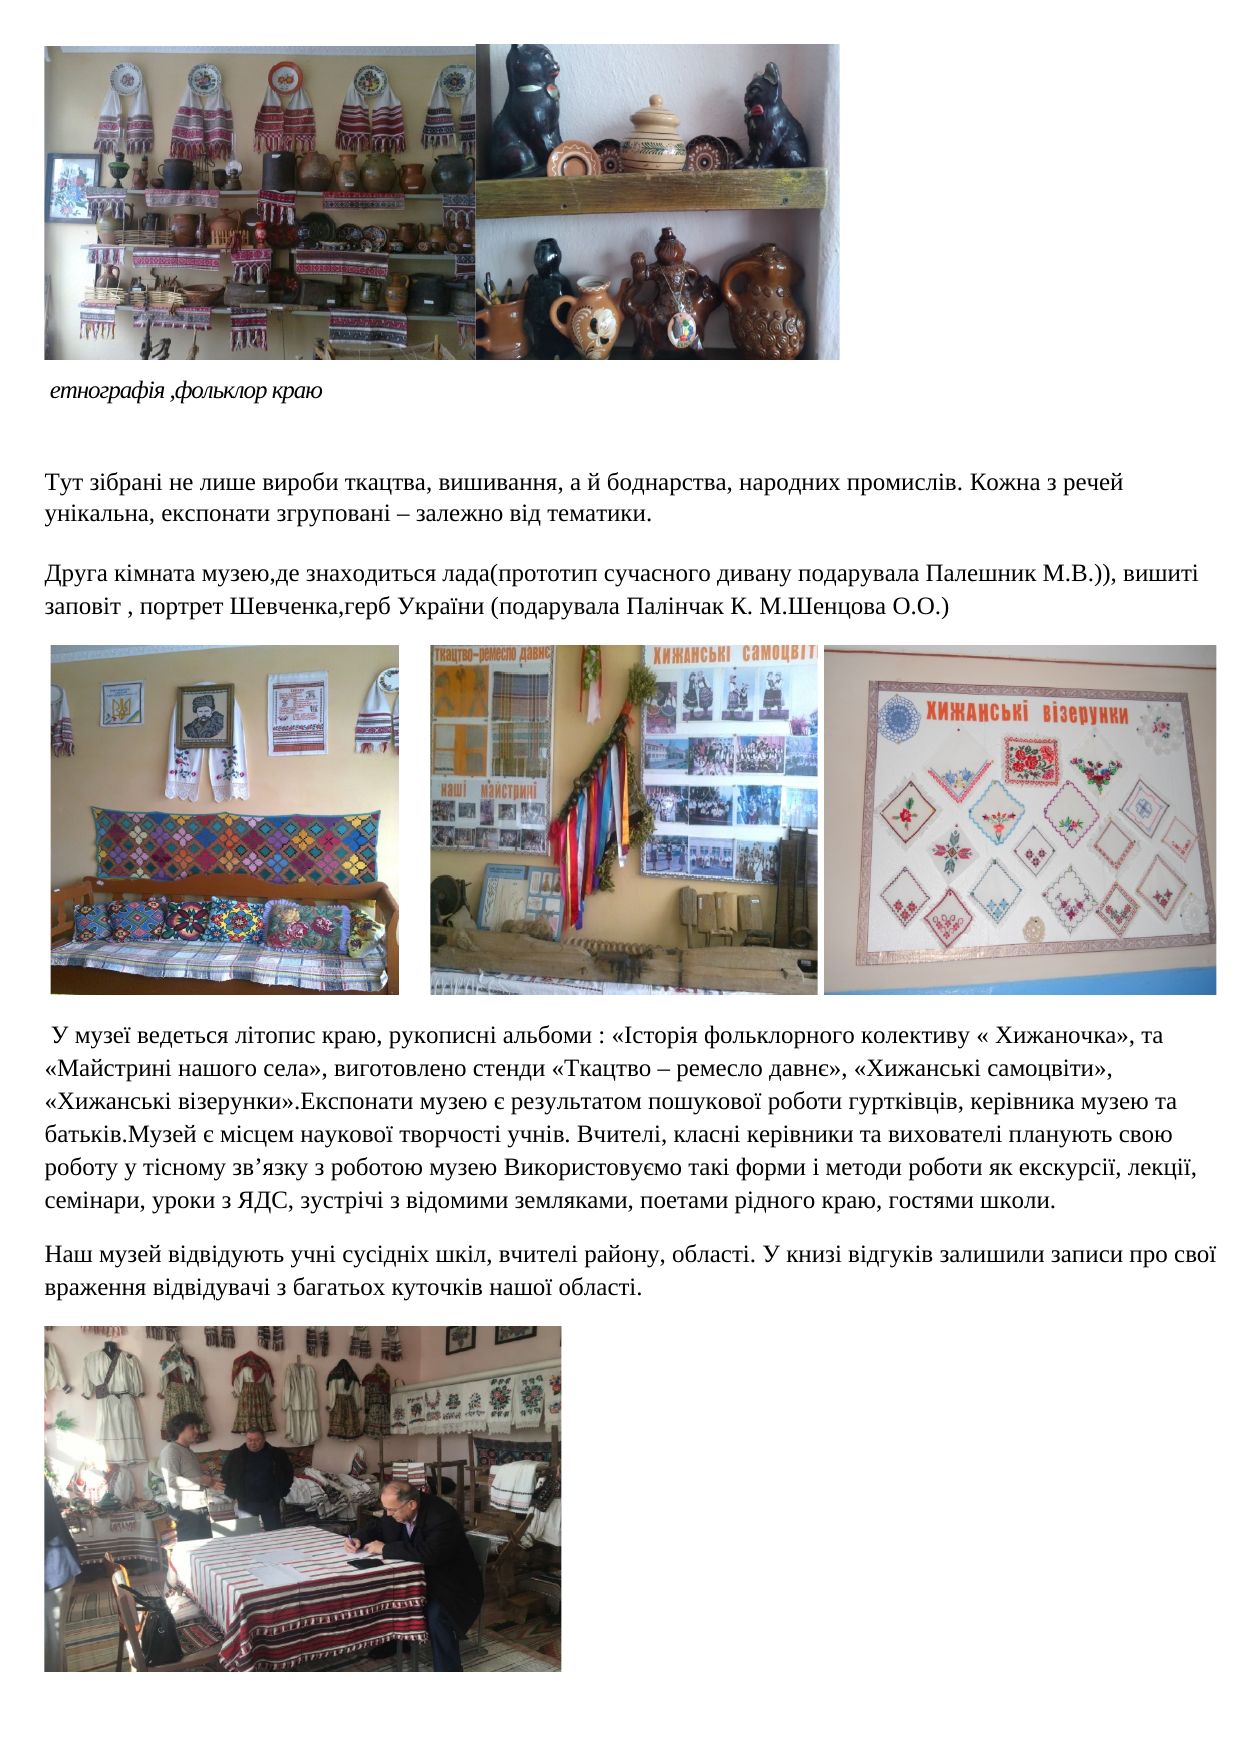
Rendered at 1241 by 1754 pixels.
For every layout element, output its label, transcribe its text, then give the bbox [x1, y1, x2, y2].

picture [44, 44, 840, 360]
text Тут зібрані не лише вироби ткацтва, вишивання, а й боднарства, народних промислів. Кожна з речей унікальна, експонати згруповані – залежно від тематики. [44, 464, 1226, 527]
text етнографія ,фольклор краю [44, 376, 1226, 404]
picture [50, 645, 399, 995]
picture [824, 645, 1217, 995]
picture [44, 1326, 562, 1672]
text Наш музей відвідують учні сусідніх шкіл, вчителі району, області. У книзі відгуків залишили записи про свої враження відвідувачі з багатьох куточків нашої області. [44, 1239, 1226, 1301]
text Друга кімната музею,де знаходиться лада(прототип сучасного дивану подарувала Палешник М.В.)), вишиті заповіт , портрет Шевченка,герб України (подарувала Палінчак К. М.Шенцова О.О.) [44, 558, 1226, 620]
picture [430, 645, 818, 995]
text У музеї ведеться літопис краю, рукописні альбоми : «Історія фольклорного колективу « Хижаночка», та «Майстрині нашого села», виготовлено стенди «Ткацтво – ремесло давнє», «Хижанські самоцвіти», «Хижанські візерунки».Експонати музею є результатом пошукової роботи гуртківців, керівника музею та батьків.Музей є місцем наукової творчості учнів. Вчителі, класні керівники та вихователі планують свою роботу у тісному зв’язку з роботою музею Використовуємо такі форми і методи роботи як екскурсії, лекції, семінари, уроки з ЯДС, зустрічі з відомими земляками, поетами рідного краю, гостями школи. [44, 1020, 1226, 1214]
